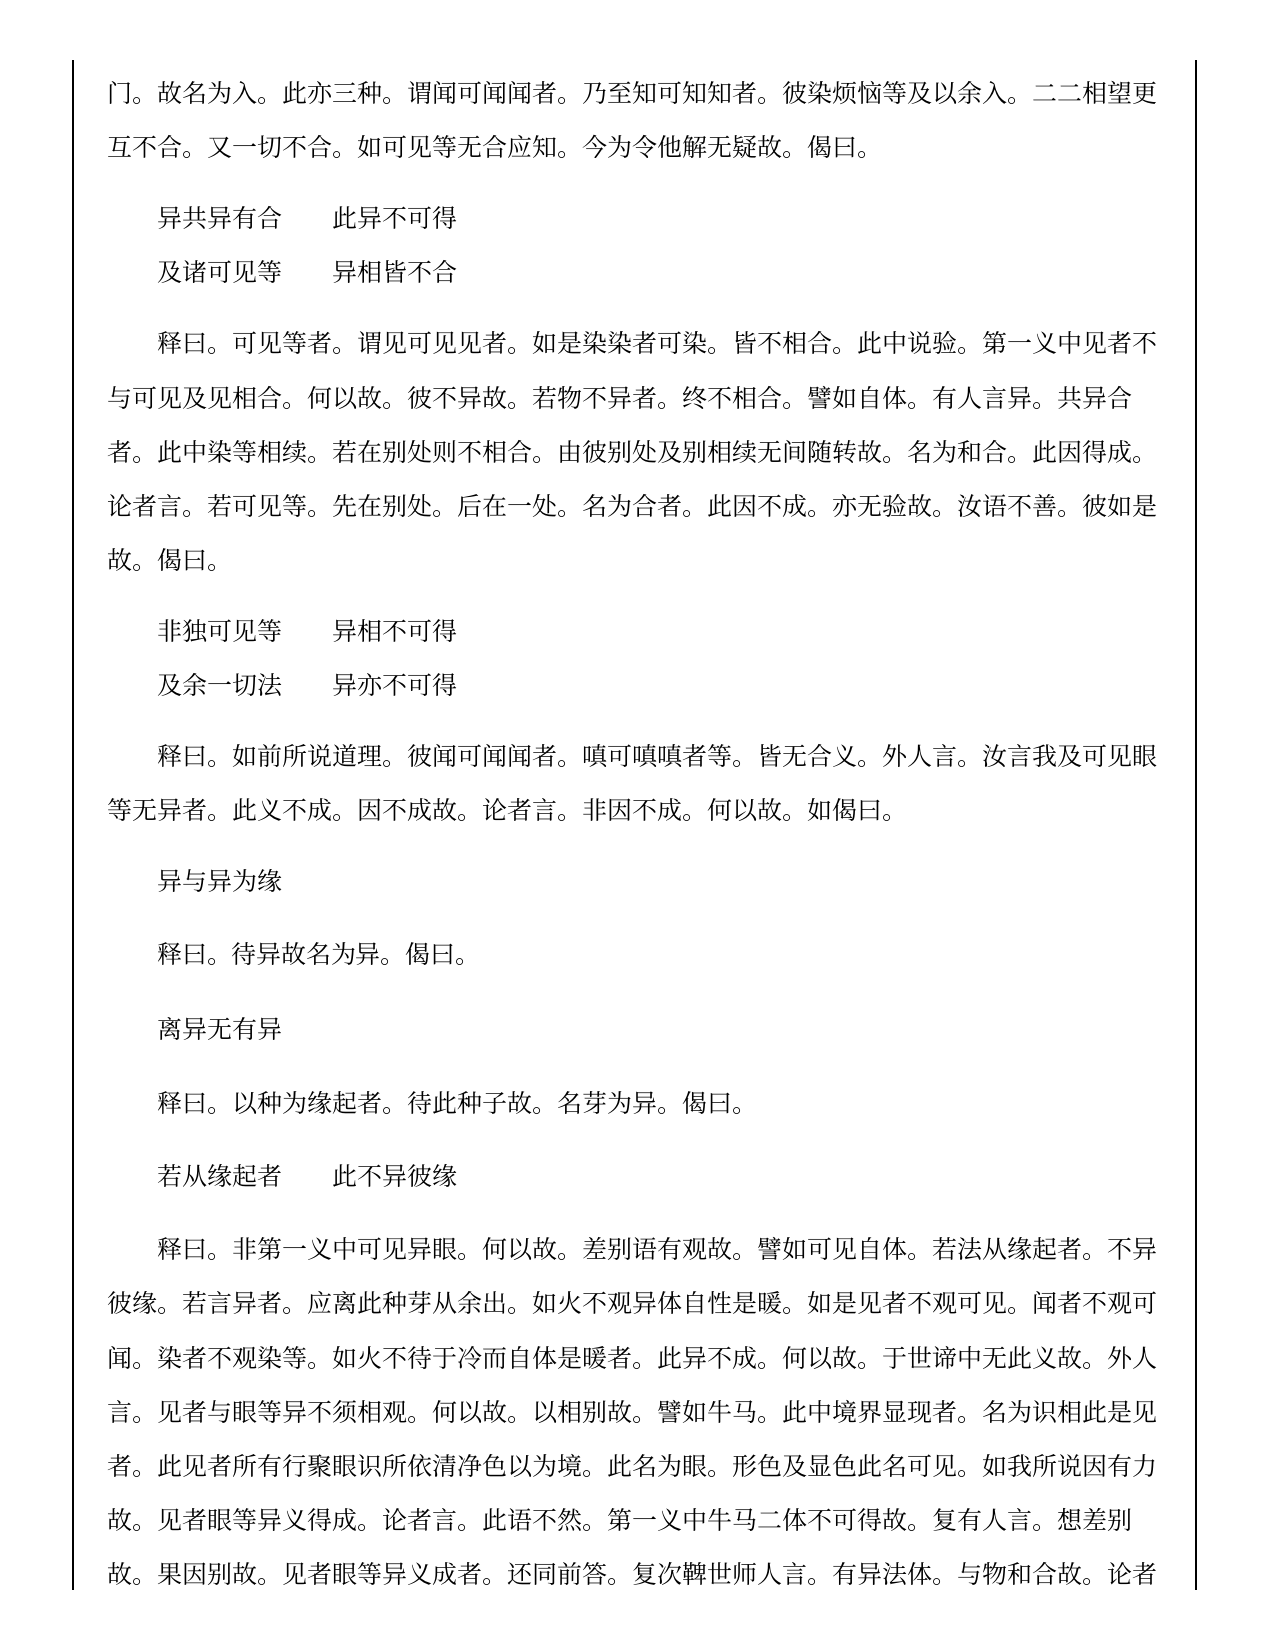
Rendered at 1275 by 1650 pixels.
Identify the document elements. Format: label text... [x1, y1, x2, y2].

text 异共异有合 此异不可得及诸可见等 异相皆不合 [157, 199, 458, 289]
text 释曰。如前所说道理。彼闻可闻闻者。嗔可嗔嗔者等。皆无合义。外人言。汝言我及可见眼等无异者。此义不成。因不成故。论者言。非因不成。何以故。如偈曰。 [107, 737, 1159, 827]
text 释曰。以种为缘起者。待此种子故。名芽为异。偈曰。若从缘起者 此不异彼缘 [157, 1084, 758, 1193]
text 释曰。可见等者。谓见可见见者。如是染染者可染。皆不相合。此中说验。第一义中见者不与可见及见相合。何以故。彼不异故。若物不异者。终不相合。譬如自体。有人言异。共异合 者。此中染等相续。若在别处则不相合。由彼别处及别相续无间随转故。名为和合。此因得成。论者言。若可见等。先在别处。后在一处。名为合者。此因不成。亦无验故。汝语不善。彼如是故。偈曰。 [107, 324, 1159, 577]
text 门。故名为入。此亦三种。谓闻可闻闻者。乃至知可知知者。彼染烦恼等及以余入。二二相望更互不合。又一切不合。如可见等无合应知。今为令他解无疑故。偈曰。 [107, 74, 1159, 164]
text 非独可见等 异相不可得及余一切法 异亦不可得 [157, 612, 458, 702]
text 释曰。待异故名为异。偈曰。离异无有异 [157, 935, 483, 1045]
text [107, 1230, 1159, 1591]
text 异与异为缘 [157, 862, 1195, 898]
